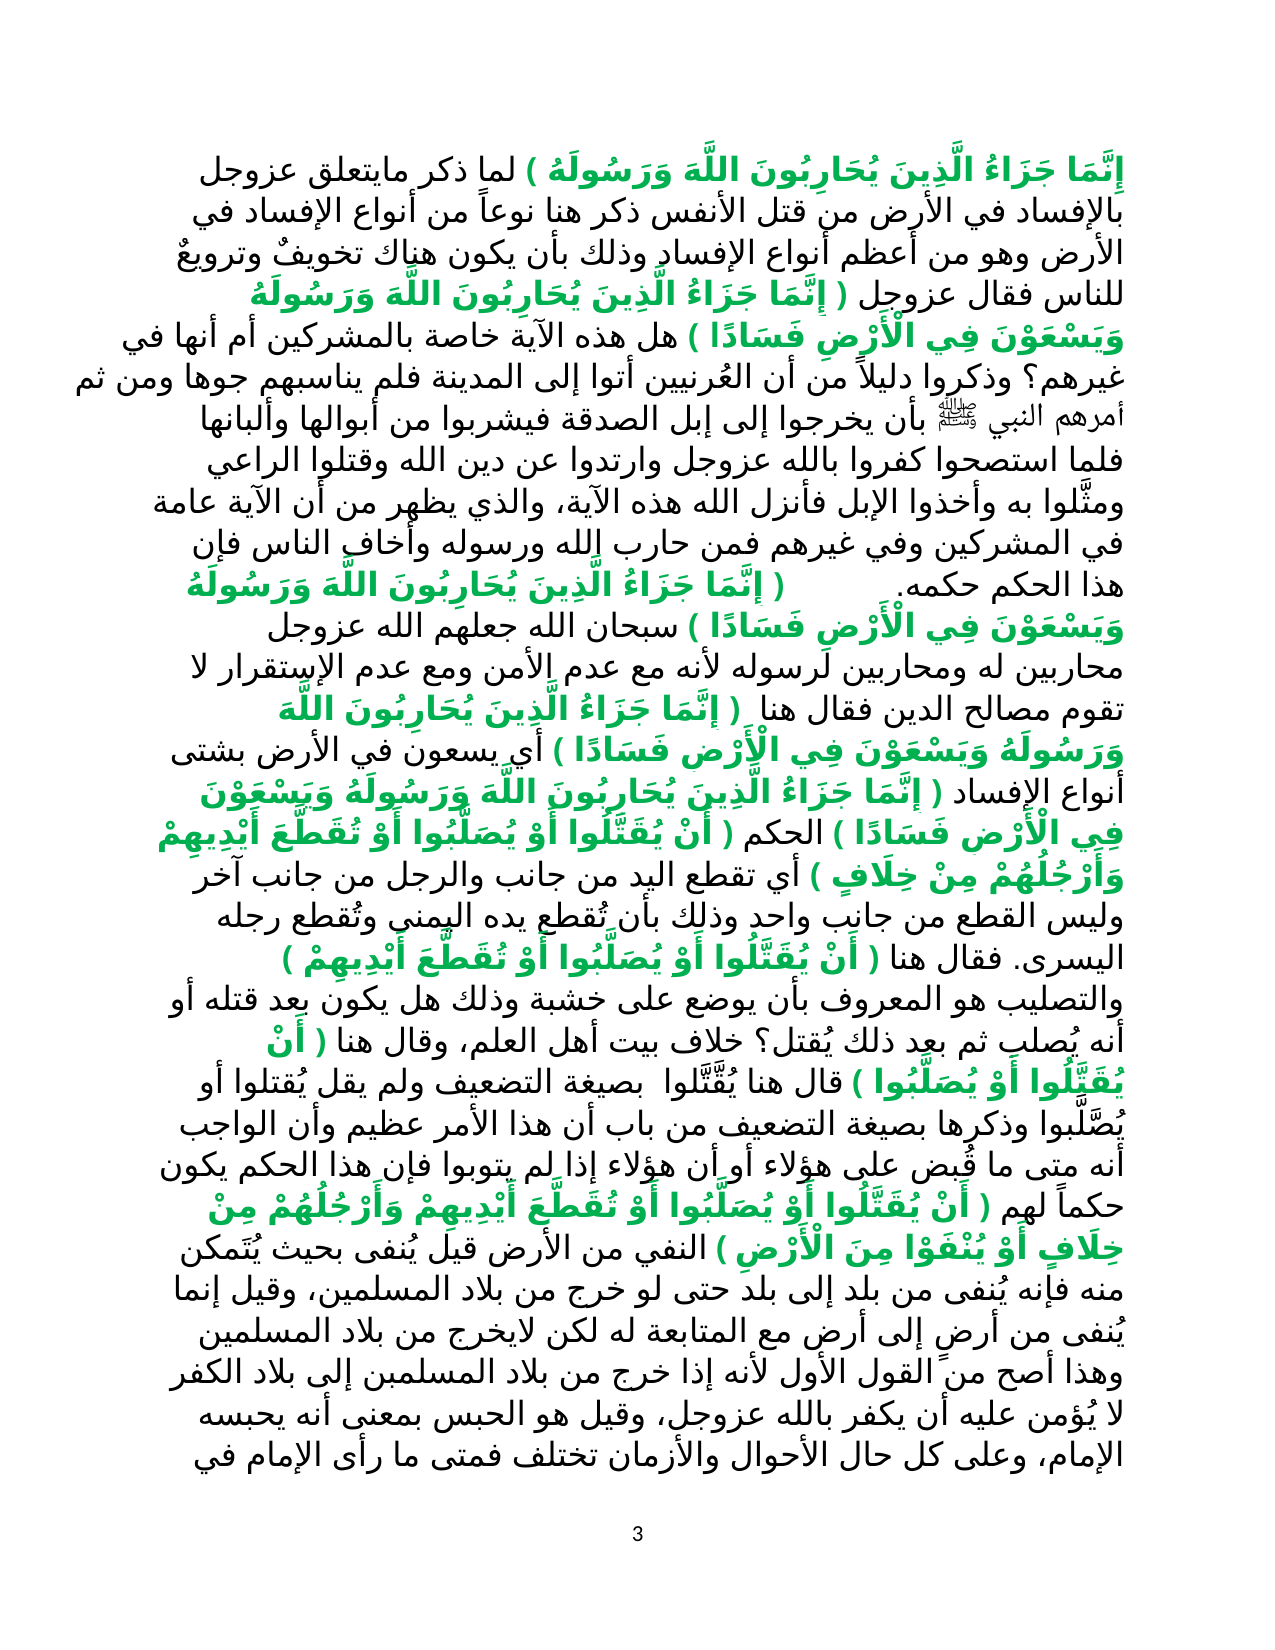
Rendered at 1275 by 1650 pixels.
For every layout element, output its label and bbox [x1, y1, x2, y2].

text [150, 150, 1125, 1474]
